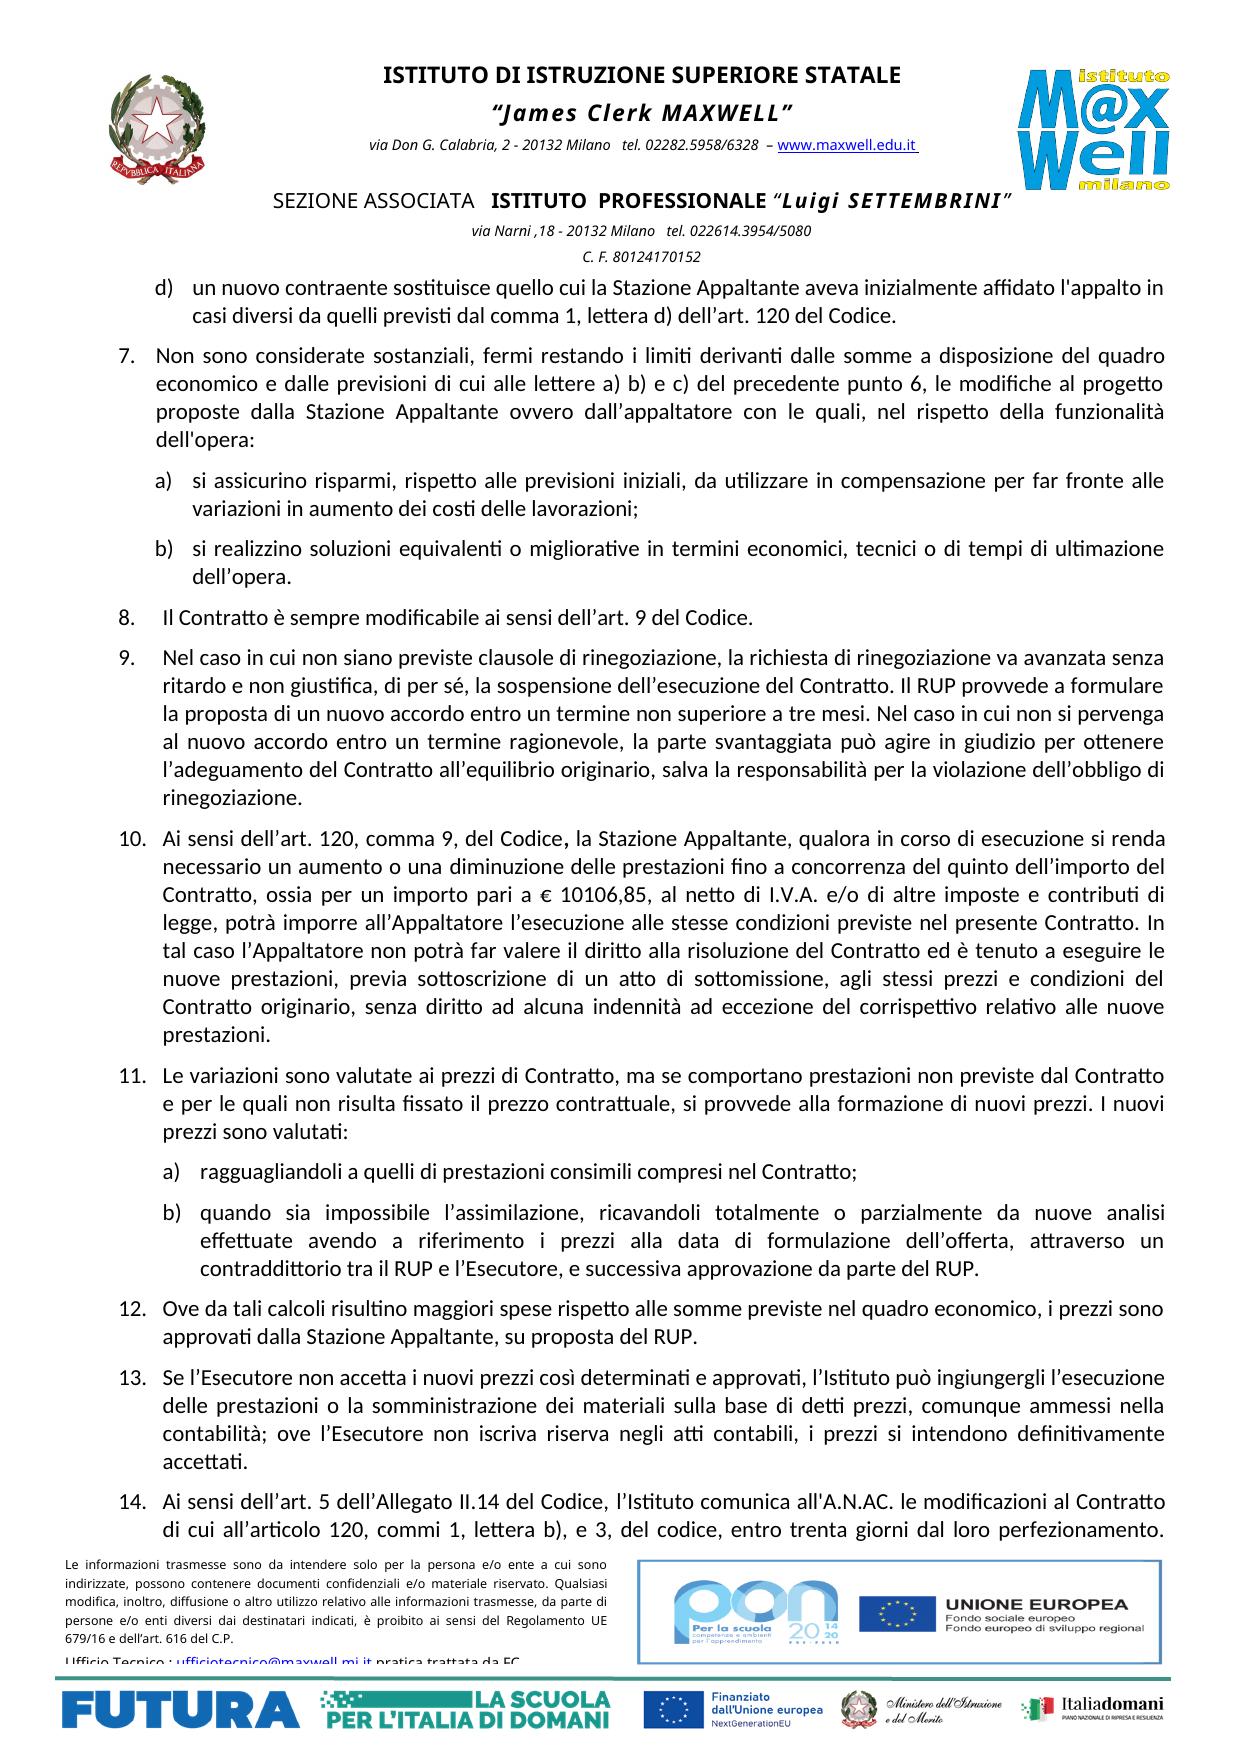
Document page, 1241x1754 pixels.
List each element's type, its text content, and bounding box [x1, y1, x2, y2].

picture [628, 1551, 1167, 1672]
list Il Contratto è sempre modificabile ai sensi dell’art. 9 del Codice. [118, 603, 1167, 631]
picture [105, 69, 212, 190]
list si realizzino soluzioni equivalenti o migliorative in termini economici, tecnici o di tempi di ultimazione dell’opera. [154, 534, 1167, 590]
list Se l’Esecutore non accetta i nuovi prezzi così determinati e approvati, l’Istituto può ingiungergli l’esecuzione delle prestazioni o la somministrazione dei materiali sulla base di detti prezzi, comunque ammessi nella contabilità; ove l’Esecutore non iscriva riserva negli atti contabili, i prezzi si intendono definitivamente accettati. [118, 1363, 1167, 1475]
list quando sia impossibile l’assimilazione, ricavandoli totalmente o parzialmente da nuove analisi effettuate avendo a riferimento i prezzi alla data di formulazione dell’offerta, attraverso un contraddittorio tra il RUP e l’Esecutore, e successiva approvazione da parte del RUP. [162, 1198, 1167, 1282]
picture [1017, 69, 1170, 190]
list Non sono considerate sostanziali, fermi restando i limiti derivanti dalle somme a disposizione del quadro economico e dalle previsioni di cui alle lettere a) b) e c) del precedente punto 6, le modifiche al progetto proposte dalla Stazione Appaltante ovvero dall’appaltatore con le quali, nel rispetto della funzionalità dell'opera: [118, 341, 1167, 453]
picture [1042, 162, 1050, 190]
picture [31, 1674, 1213, 1736]
list un nuovo contraente sostituisce quello cui la Stazione Appaltante aveva inizialmente affidato l'appalto in casi diversi da quelli previsti dal comma 1, lettera d) dell’art. 120 del Codice. [154, 273, 1167, 329]
picture [1017, 135, 1025, 190]
picture [1047, 69, 1055, 95]
list si assicurino risparmi, rispetto alle previsioni iniziali, da utilizzare in compensazione per far fronte alle variazioni in aumento dei costi delle lavorazioni; [154, 466, 1167, 522]
list Ove da tali calcoli risultino maggiori spese rispetto alle somme previste nel quadro economico, i prezzi sono approvati dalla Stazione Appaltante, su proposta del RUP. [118, 1294, 1167, 1350]
list Nel caso in cui non siano previste clausole di rinegoziazione, la richiesta di rinegoziazione va avanzata senza ritardo e non giustifica, di per sé, la sospensione dell’esecuzione del Contratto. Il RUP provvede a formulare la proposta di un nuovo accordo entro un termine non superiore a tre mesi. Nel caso in cui non si pervenga al nuovo accordo entro un termine ragionevole, la parte svantaggiata può agire in giudizio per ottenere l’adeguamento del Contratto all’equilibrio originario, salva la responsabilità per la violazione dell’obbligo di rinegoziazione. [118, 643, 1167, 812]
list Le variazioni sono valutate ai prezzi di Contratto, ma se comportano prestazioni non previste dal Contratto e per le quali non risulta fissato il prezzo contrattuale, si provvede alla formazione di nuovi prezzi. I nuovi prezzi sono valutati: [118, 1061, 1167, 1145]
list ragguagliandoli a quelli di prestazioni consimili compresi nel Contratto; [162, 1157, 1167, 1185]
list Ai sensi dell’art. 120, comma 9, del Codice, la Stazione Appaltante, qualora in corso di esecuzione si renda necessario un aumento o una diminuzione delle prestazioni fino a concorrenza del quinto dell’importo del Contratto, ossia per un importo pari a € 10106,85, al netto di I.V.A. e/o di altre imposte e contributi di legge, potrà imporre all’Appaltatore l’esecuzione alle stesse condizioni previste nel presente Contratto. In tal caso l’Appaltatore non potrà far valere il diritto alla risoluzione del Contratto ed è tenuto a eseguire le nuove prestazioni, previa sottoscrizione di un atto di sottomissione, agli stessi prezzi e condizioni del Contratto originario, senza diritto ad alcuna indennità ad eccezione del corrispettivo relativo alle nuove prestazioni. [118, 824, 1167, 1048]
